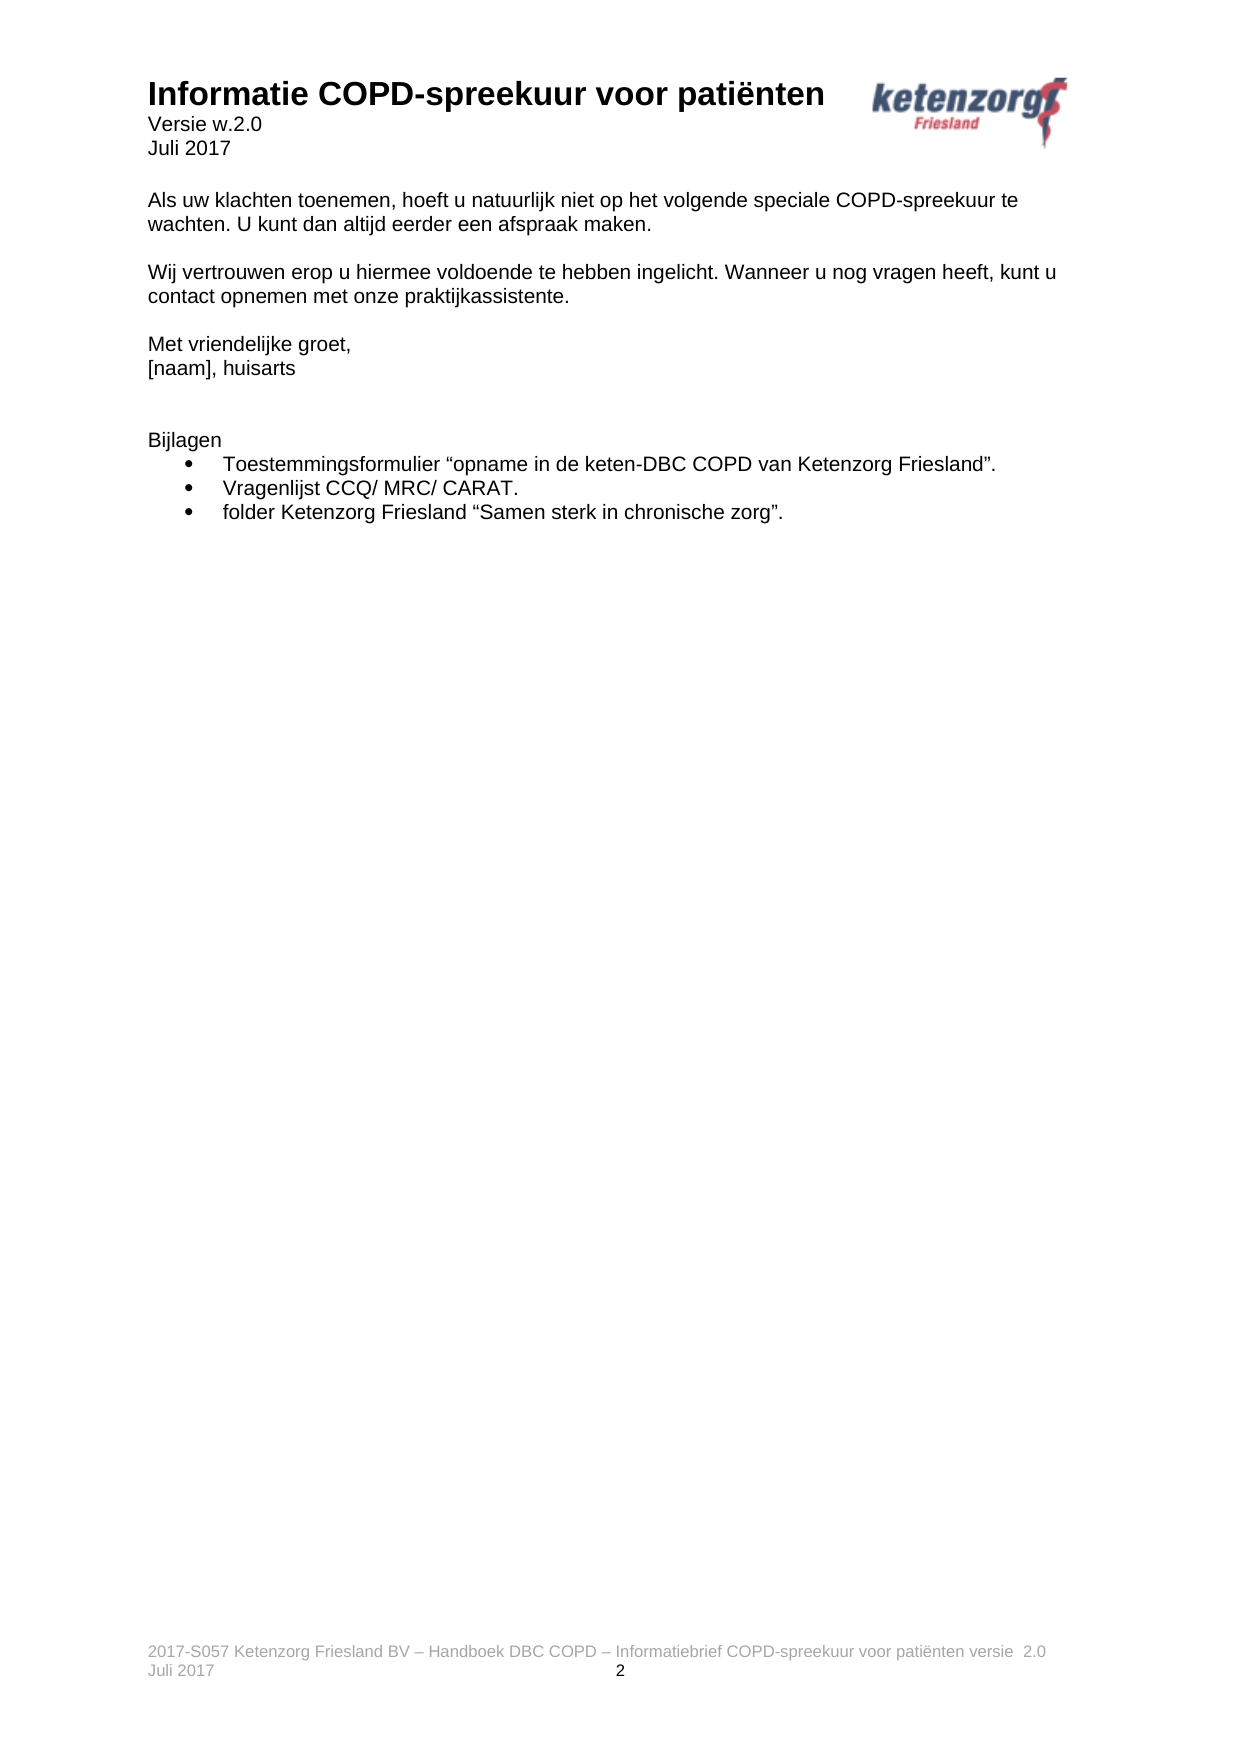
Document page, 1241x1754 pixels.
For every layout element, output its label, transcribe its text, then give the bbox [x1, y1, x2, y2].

text Als uw klachten toenemen, hoeft u natuurlijk niet op het volgende speciale COPD-spreekuur te wachten. U kunt dan altijd eerder een afspraak maken. [148, 188, 1092, 236]
text Wij vertrouwen erop u hiermee voldoende te hebben ingelicht. Wanneer u nog vragen heeft, kunt u contact opnemen met onze praktijkassistente. [148, 260, 1092, 308]
list folder Ketenzorg Friesland “Samen sterk in chronische zorg”. [185, 500, 1092, 524]
text [naam], huisarts [148, 356, 1092, 380]
picture [871, 73, 1070, 151]
text Met vriendelijke groet, [148, 332, 1092, 356]
list Vragenlijst CCQ/ MRC/ CARAT. [185, 476, 1092, 500]
text Bijlagen [148, 428, 1092, 452]
list Toestemmingsformulier “opname in de keten-DBC COPD van Ketenzorg Friesland”. [185, 452, 1092, 476]
